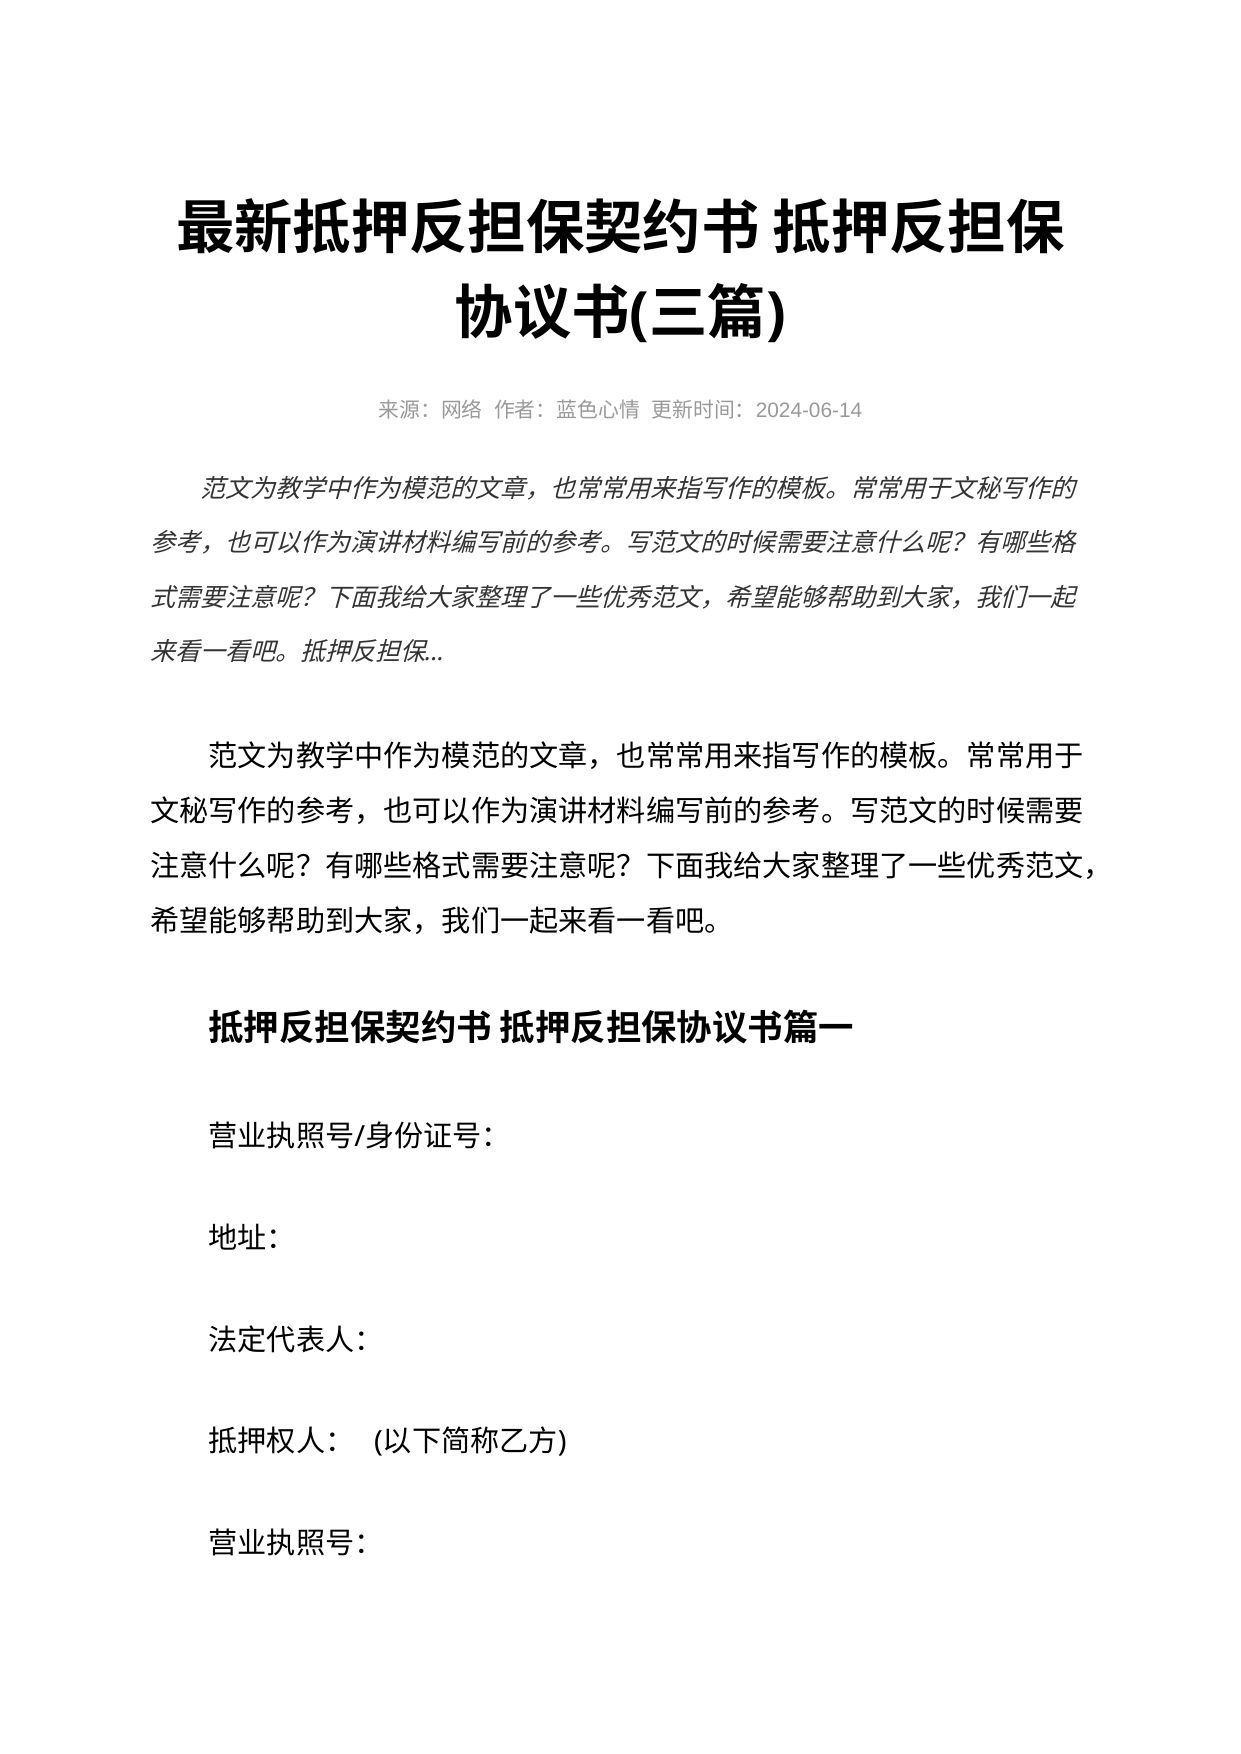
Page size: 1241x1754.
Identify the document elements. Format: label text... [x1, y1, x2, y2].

text 法定代表人： [150, 1316, 1090, 1358]
subtitle 最新抵押反担保契约书 抵押反担保协议书(三篇) [150, 181, 1090, 351]
text 营业执照号/身份证号： [150, 1112, 1090, 1155]
text 抵押反担保契约书 抵押反担保协议书篇一 [150, 999, 1090, 1050]
text 营业执照号： [150, 1520, 1090, 1562]
text 地址： [150, 1214, 1090, 1257]
text 范文为教学中作为模范的文章，也常常用来指写作的模板。常常用于文秘写作的参考，也可以作为演讲材料编写前的参考。写范文的时候需要注意什么呢？有哪些格式需要注意呢？下面我给大家整理了一些优秀范文，希望能够帮助到大家，我们一起来看一看吧。 [150, 733, 1090, 939]
text 抵押权人： (以下简称乙方) [150, 1418, 1090, 1460]
text 范文为教学中作为模范的文章，也常常用来指写作的模板。常常用于文秘写作的参考，也可以作为演讲材料编写前的参考。写范文的时候需要注意什么呢？有哪些格式需要注意呢？下面我给大家整理了一些优秀范文，希望能够帮助到大家，我们一起来看一看吧。抵押反担保... [150, 468, 1090, 668]
text 来源：网络 作者：蓝色心情 更新时间：2024-06-14 [150, 397, 1090, 421]
